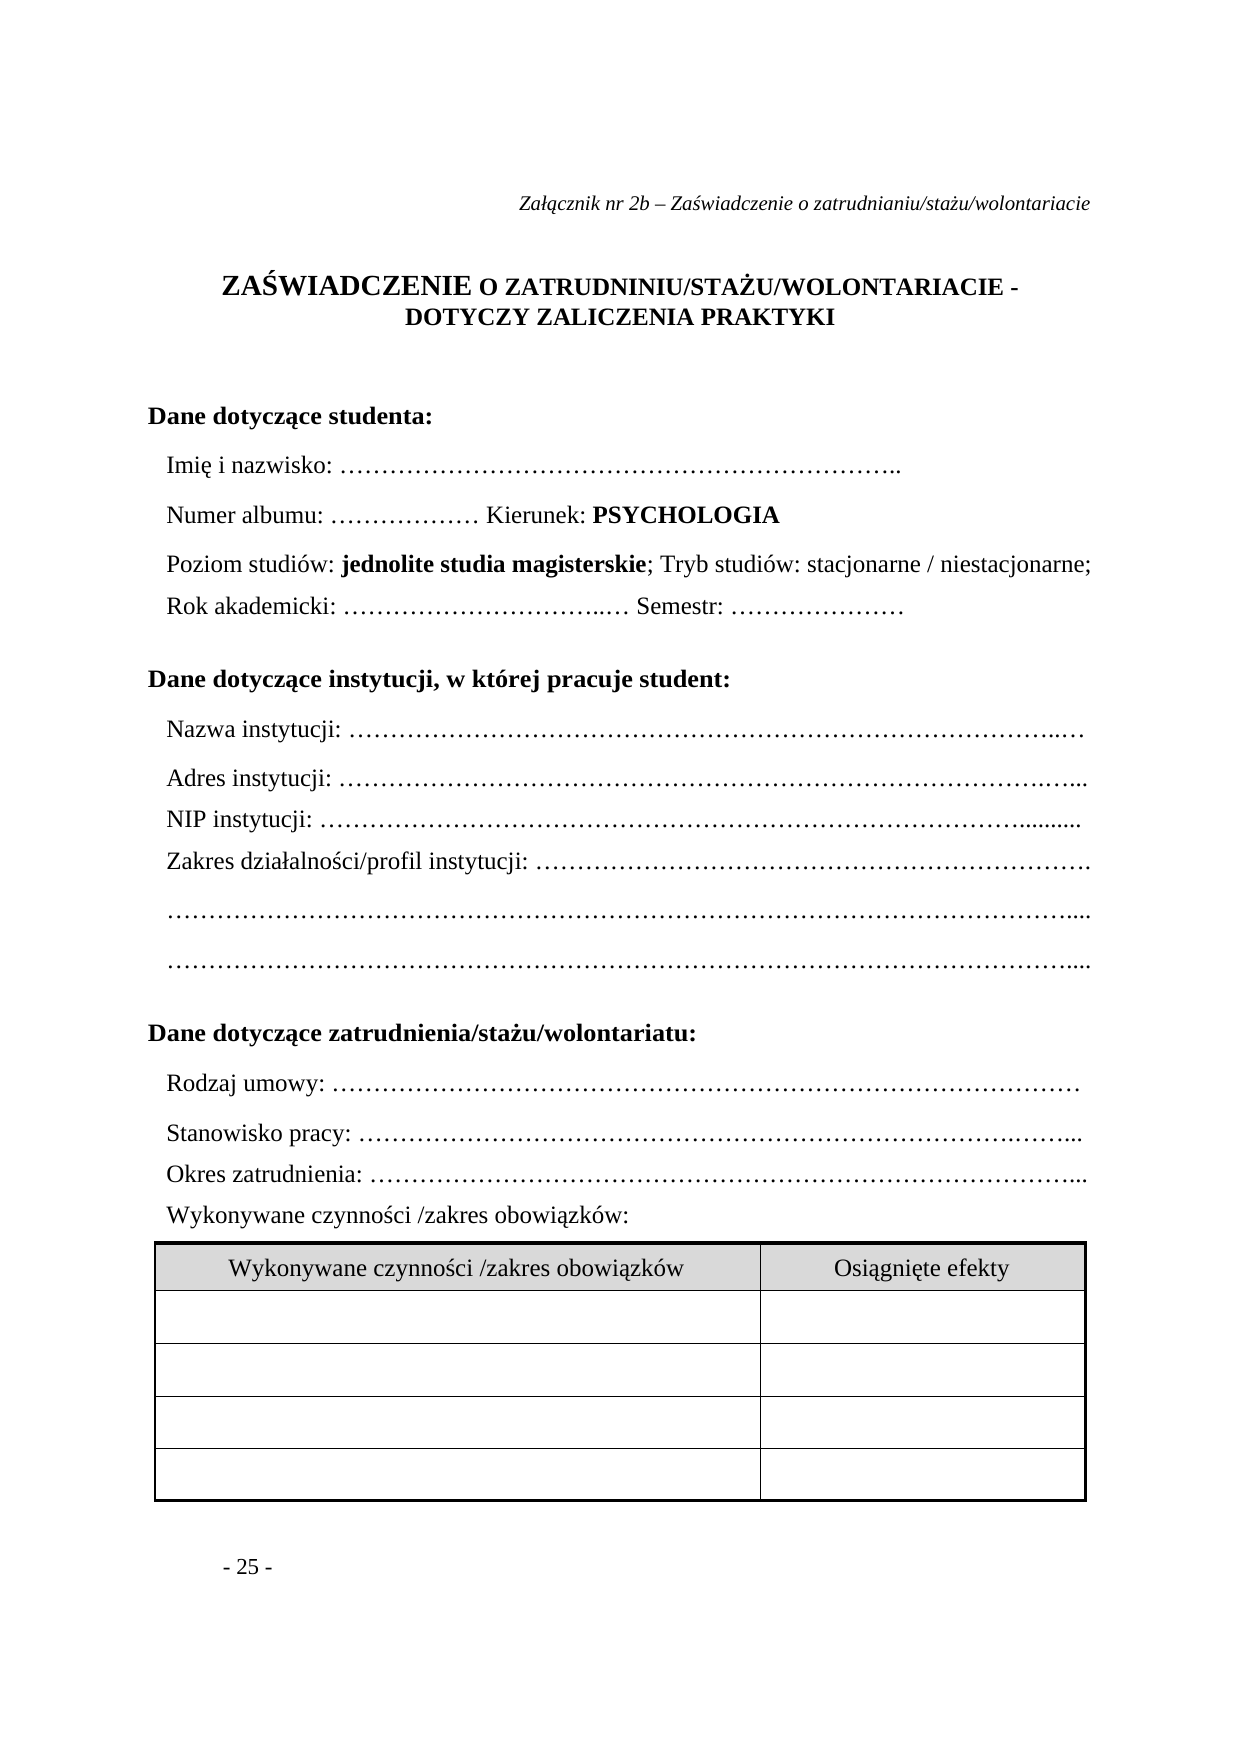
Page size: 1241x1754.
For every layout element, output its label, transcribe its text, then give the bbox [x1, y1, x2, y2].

text NIP instytucji: ………………………………………………………………………….......... [166, 804, 1092, 833]
text Dane dotyczące instytucji, w której pracuje student: [148, 664, 1092, 693]
table_cell [761, 1449, 1084, 1499]
text Rodzaj umowy: ……………………………………………………………………………… [166, 1068, 1092, 1097]
text Rok akademicki: …………………………..… Semestr: ………………… [166, 591, 1092, 619]
table_cell [761, 1344, 1084, 1396]
text Poziom studiów: jednolite studia magisterskie; Tryb studiów: stacjonarne / niestacjonarne; [166, 549, 1092, 578]
table_cell [761, 1397, 1084, 1448]
table_cell [156, 1449, 760, 1499]
text Zakres działalności/profil instytucji: …………………………………………………………. [166, 846, 1092, 874]
text Nazwa instytucji: …………………………………………………………………………..… [166, 714, 1092, 742]
table_cell [156, 1397, 760, 1448]
text Załącznik nr 2b – Zaświadczenie o zatrudnianiu/stażu/wolontariacie [148, 191, 1092, 215]
text Imię i nazwisko: ………………………………………………………….. [166, 450, 1092, 479]
table_cell [761, 1291, 1084, 1343]
text ZAŚWIADCZENIE O ZATRUDNINIU/STAŻU/WOLONTARIACIE - DOTYCZY ZALICZENIA PRAKTYKI [148, 268, 1092, 331]
text ……………………………………………………………………………………………….... [166, 945, 1092, 974]
text Dane dotyczące zatrudnienia/stażu/wolontariatu: [148, 1018, 1092, 1047]
text Numer albumu: ……………… Kierunek: PSYCHOLOGIA [166, 500, 1092, 529]
table_cell [156, 1344, 760, 1396]
table_header Wykonywane czynności /zakres obowiązków [156, 1245, 760, 1290]
text Adres instytucji: ………………………………………………………………………….…... [166, 763, 1092, 792]
table_header Osiągnięte efekty [761, 1245, 1084, 1290]
text Wykonywane czynności /zakres obowiązków: [166, 1200, 1092, 1229]
table_cell [156, 1291, 760, 1343]
text Okres zatrudnienia: …………………………………………………………………………... [166, 1159, 1092, 1188]
text Stanowisko pracy: …………………………………………………………………….……... [166, 1118, 1092, 1146]
text Dane dotyczące studenta: [148, 401, 1092, 429]
text ……………………………………………………………………………………………….... [166, 895, 1092, 924]
